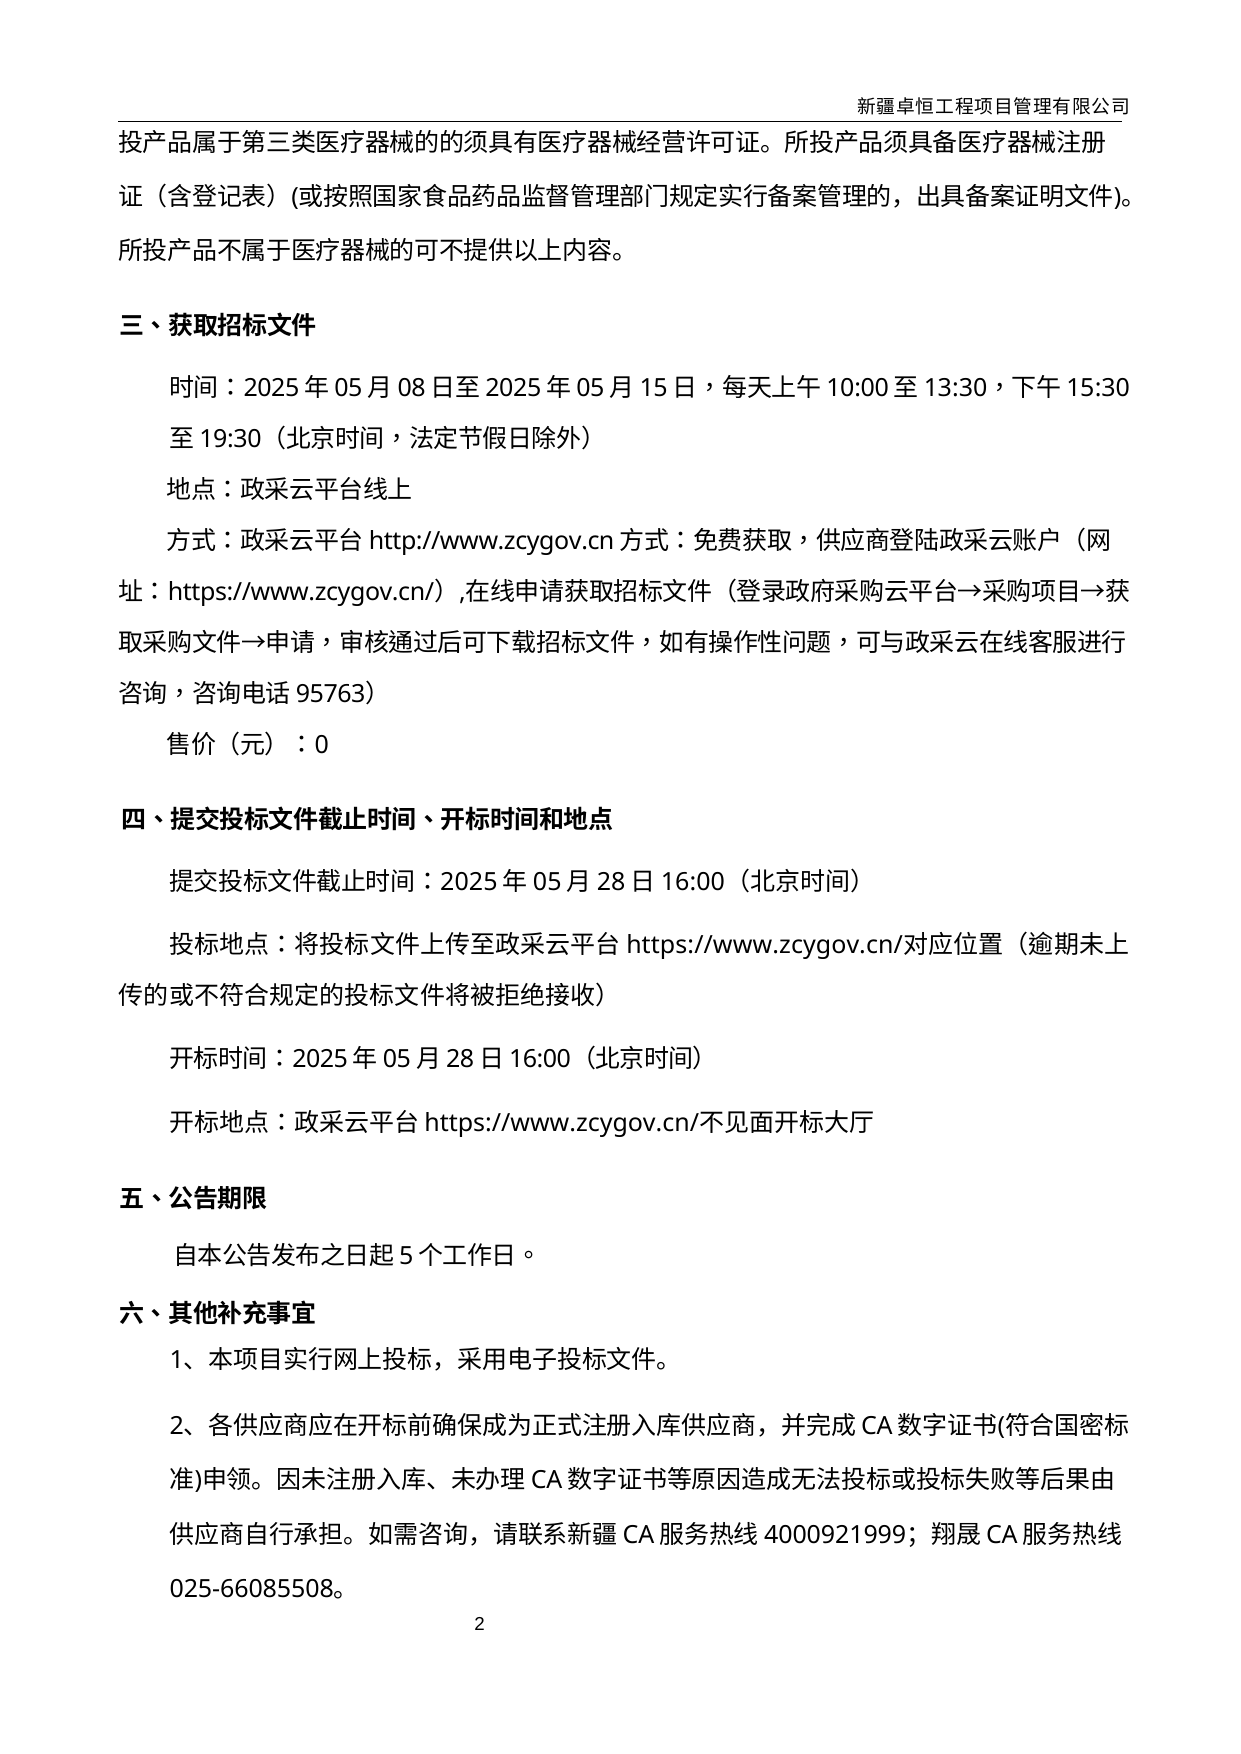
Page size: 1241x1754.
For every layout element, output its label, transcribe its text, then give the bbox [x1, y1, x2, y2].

text 五、公告期限 [119, 1182, 1130, 1213]
text 方式：政采云平台http://www.zcygov.cn方式：免费获取，供应商登陆政采云账户（网址：https://www.zcygov.cn/）,在线申请获取招标文件（登录政府采购云平台→采购项目→获取采购文件→申请，审核通过后可下载招标文件，如有操作性问题，可与政采云在线客服进行咨询，咨询电话95763） [118, 522, 1130, 710]
text 地点：政采云平台线上 [118, 471, 1130, 506]
text 自本公告发布之日起5个工作日。 [173, 1240, 1130, 1271]
text 开标地点：政采云平台https://www.zcygov.cn/不见面开标大厅 [169, 1104, 1130, 1138]
text 四、提交投标文件截止时间、开标时间和地点 [121, 804, 1130, 835]
text 六、其他补充事宜 [119, 1297, 1130, 1328]
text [118, 122, 1130, 267]
text 投标地点：将投标文件上传至政采云平台https://www.zcygov.cn/对应位置（逾期未上传的或不符合规定的投标文件将被拒绝接收） [119, 927, 1130, 1012]
text 1、本项目实行网上投标，采用电子投标文件。 [169, 1339, 1130, 1376]
text 时间：2025年05月08日至2025年05月15日，每天上午10:00至13:30，下午15:30至19:30（北京时间，法定节假日除外） [169, 367, 1130, 454]
text 2、各供应商应在开标前确保成为正式注册入库供应商，并完成CA数字证书(符合国密标准)申领。因未注册入库、未办理CA数字证书等原因造成无法投标或投标失败等后果由供应商自行承担。如需咨询，请联系新疆CA服务热线4000921999；翔晟CA服务热线025-66085508。 [169, 1405, 1130, 1605]
text 售价（元）：0 [118, 727, 1130, 761]
text 提交投标文件截止时间：2025年05月28日16:00（北京时间） [169, 861, 1130, 897]
text 开标时间：2025年05月28日16:00（北京时间） [169, 1039, 1130, 1075]
text 三、获取招标文件 [119, 310, 1130, 341]
